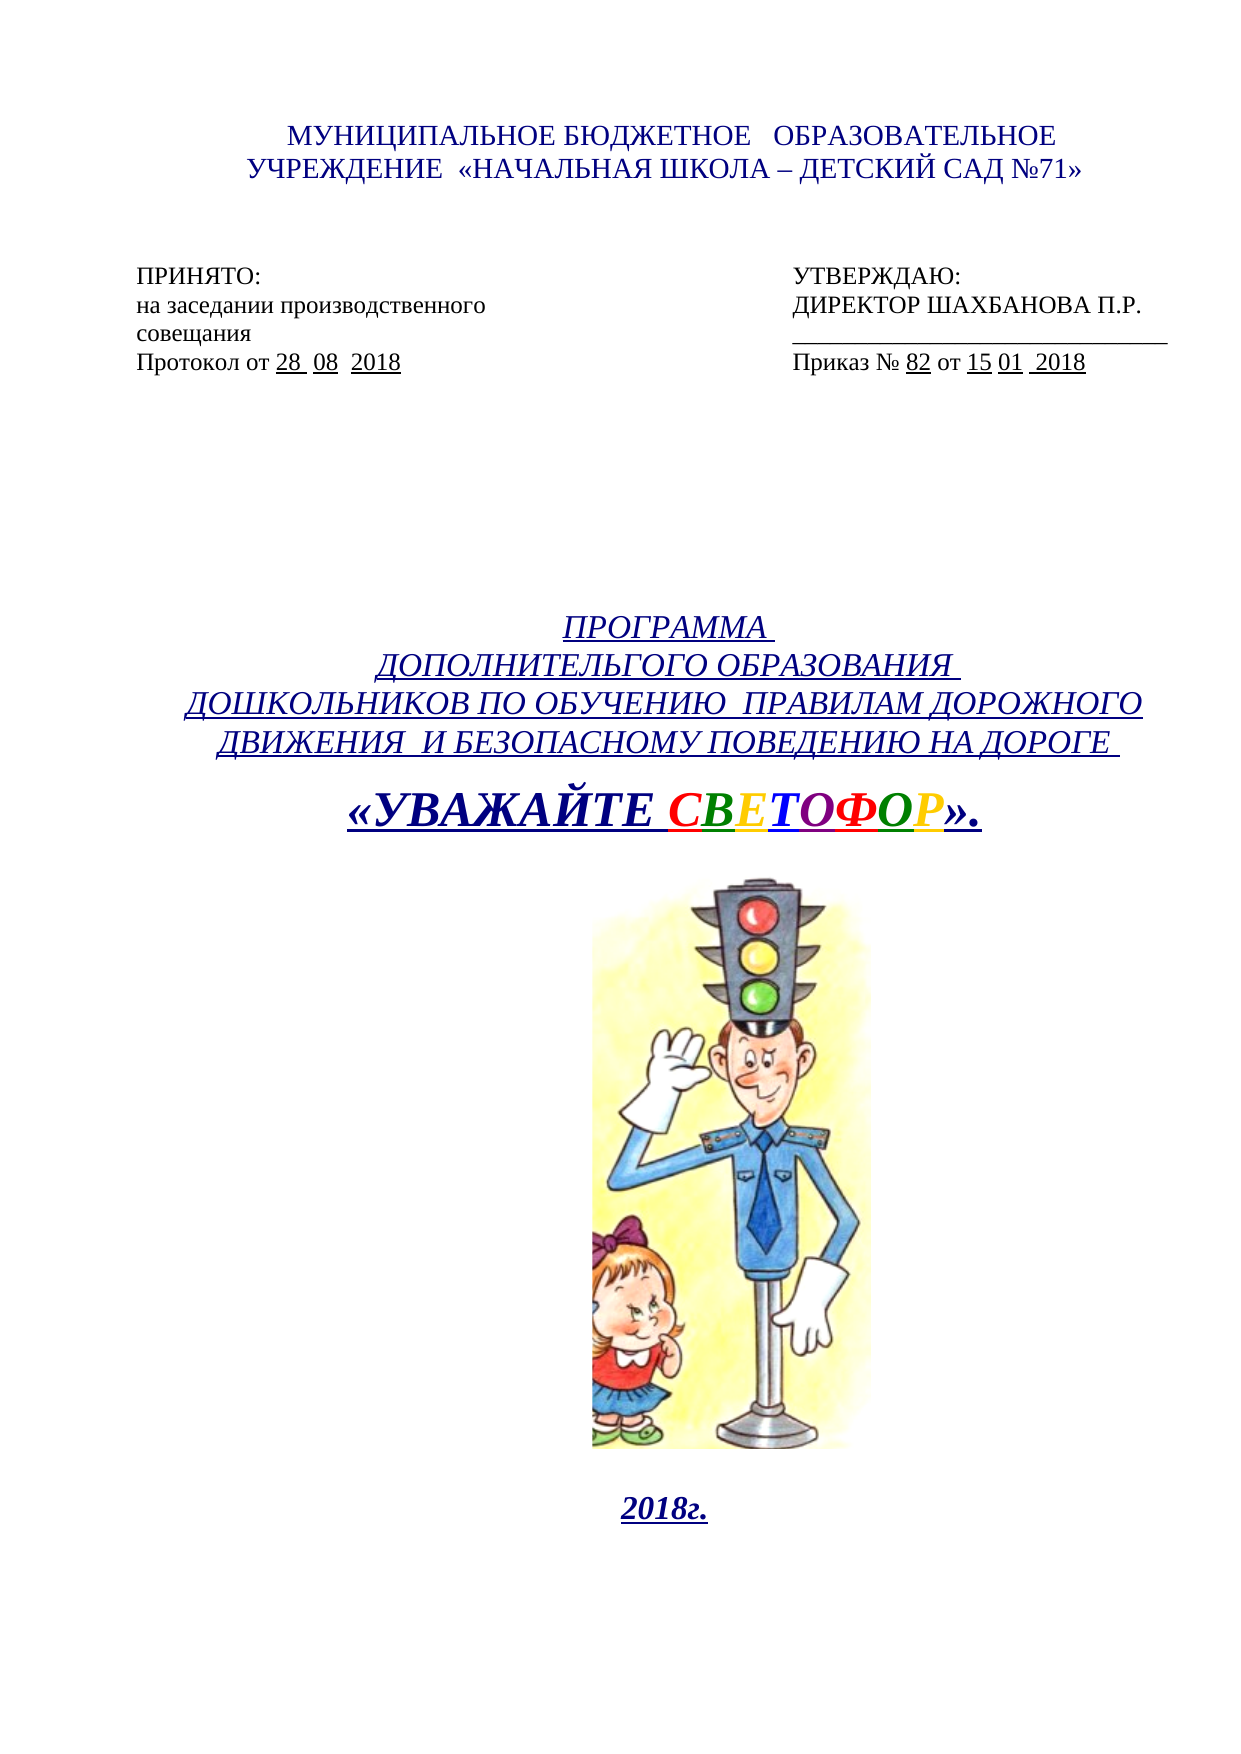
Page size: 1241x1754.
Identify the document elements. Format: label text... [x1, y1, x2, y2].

text ПРОГРАММА [177, 607, 1152, 645]
text МУНИЦИПАЛЬНОЕ БЮДЖЕТНОЕ ОБРАЗОВАТЕЛЬНОЕ УЧРЕЖДЕНИЕ «НАЧАЛЬНАЯ ШКОЛА – ДЕТСКИЙ САД №71» [177, 118, 1152, 185]
text 2018г. [177, 1488, 1152, 1527]
text ДОШКОЛЬНИКОВ ПО ОБУЧЕНИЮ ПРАВИЛАМ ДОРОЖНОГО ДВИЖЕНИЯ И БЕЗОПАСНОМУ ПОВЕДЕНИЮ НА ДОРОГЕ [177, 683, 1152, 760]
text «УВАЖАЙТЕ СВЕТОФОР». [177, 779, 1152, 837]
text ДОПОЛНИТЕЛЬГОГО ОБРАЗОВАНИЯ [177, 645, 1152, 683]
picture [592, 871, 871, 1449]
